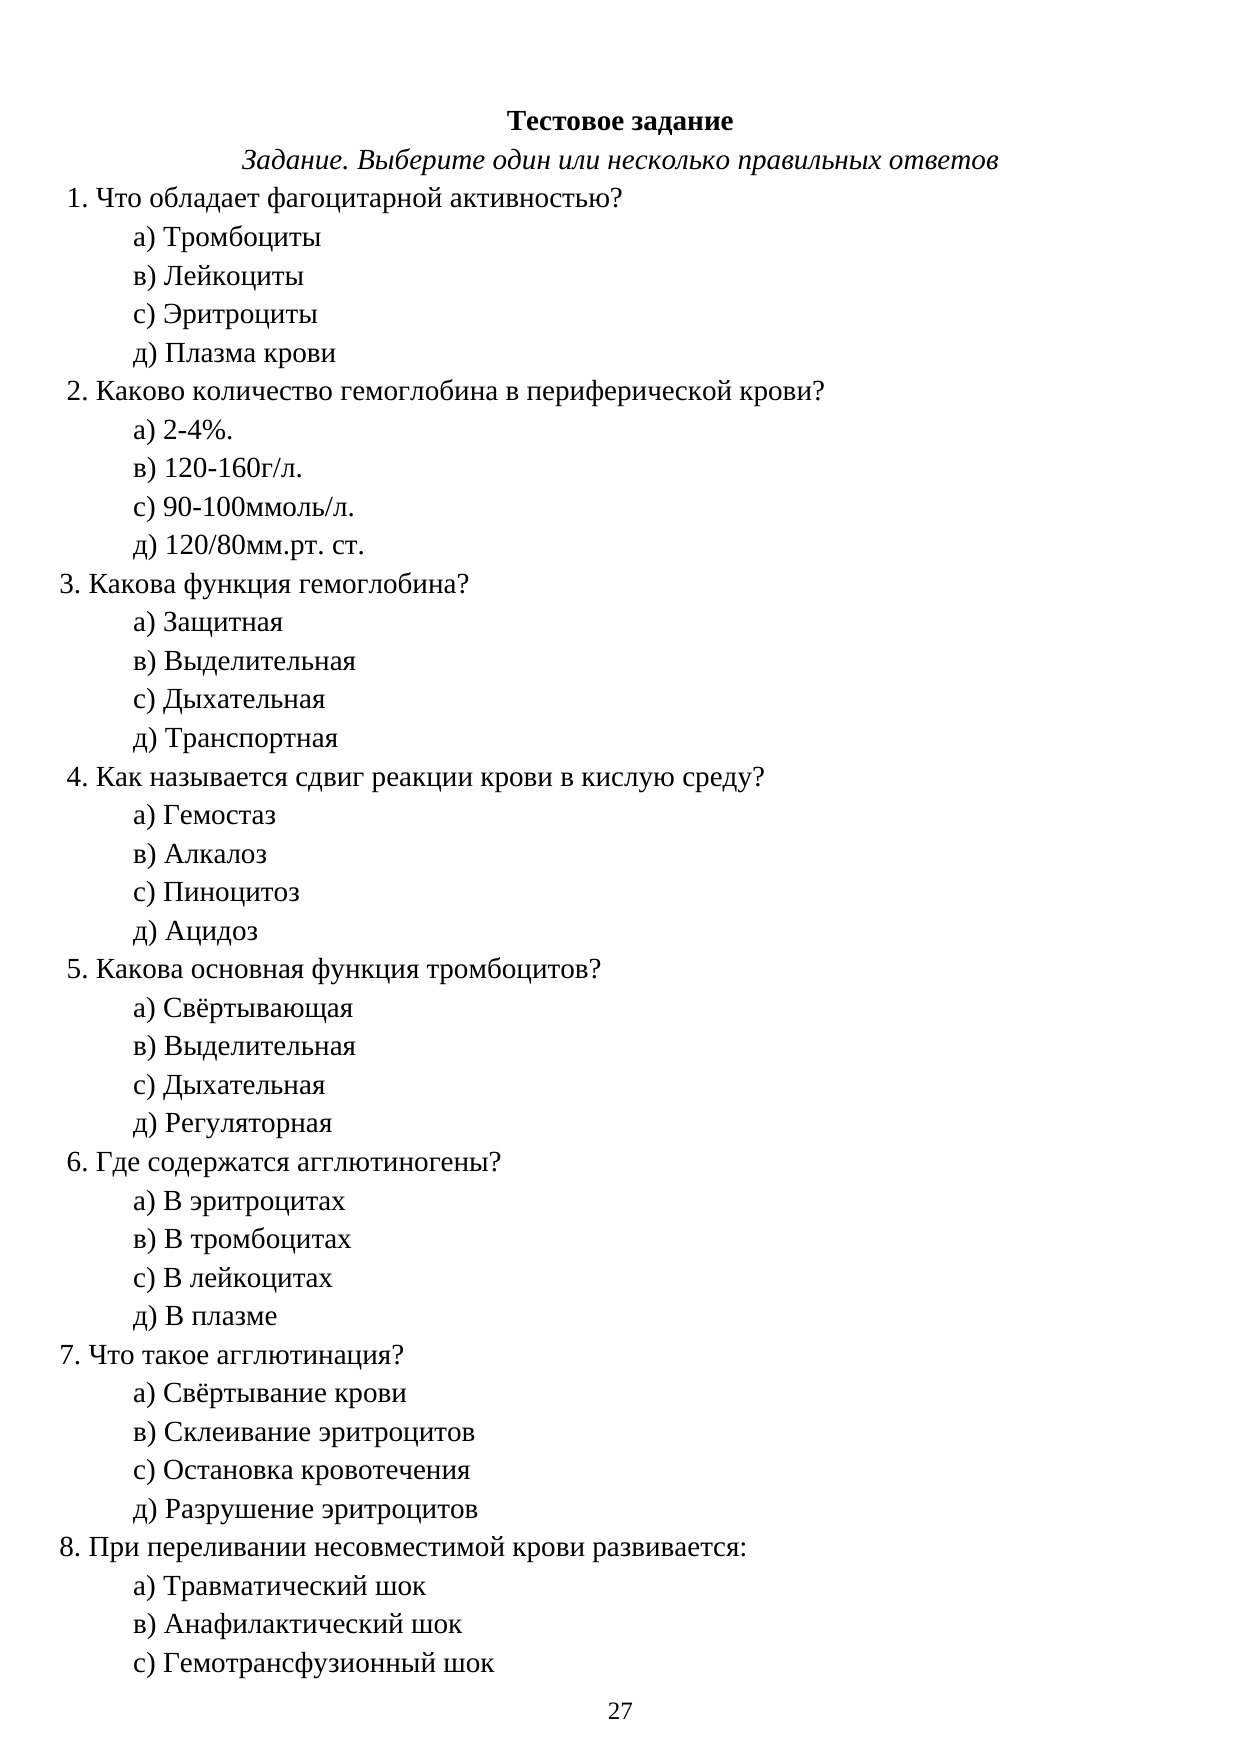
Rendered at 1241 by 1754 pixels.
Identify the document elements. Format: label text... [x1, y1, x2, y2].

text с) Дыхательная [133, 682, 1181, 715]
text д) Регуляторная [133, 1106, 1181, 1139]
text с) Остановка кровотечения [133, 1452, 1181, 1486]
text с) В лейкоцитах [133, 1260, 1181, 1293]
text с) Эритроциты [133, 296, 1181, 330]
text д) Разрушение эритроцитов [133, 1491, 1181, 1524]
text в) Выделительная [133, 1028, 1181, 1062]
text 6. Где содержатся агглютиногены? [59, 1144, 1181, 1178]
text д) Плазма крови [133, 335, 1181, 368]
text 4. Как называется сдвиг реакции крови в кислую среду? [59, 759, 1181, 792]
text в) Алкалоз [133, 836, 1181, 869]
text а) В эритроцитах [133, 1183, 1181, 1216]
text д) Ацидоз [133, 913, 1181, 946]
text с) Дыхательная [133, 1067, 1181, 1101]
text с) Пиноцитоз [133, 874, 1181, 908]
text а) Свёртывание крови [133, 1375, 1181, 1409]
text 3. Какова функция гемоглобина? [59, 566, 1181, 599]
text а) Защитная [133, 604, 1181, 638]
text а) 2-4%. [133, 412, 1181, 445]
text 7. Что такое агглютинация? [59, 1337, 1181, 1370]
text д) В плазме [133, 1298, 1181, 1332]
text 1. Что обладает фагоцитарной активностью? [59, 181, 1181, 214]
text в) Лейкоциты [133, 258, 1181, 291]
text 2. Каково количество гемоглобина в периферической крови? [59, 373, 1181, 407]
text д) Транспортная [133, 720, 1181, 754]
text в) 120-160г/л. [133, 450, 1181, 484]
text с) 90-100ммоль/л. [133, 489, 1181, 522]
text а) Свёртывающая [133, 990, 1181, 1023]
text с) Гемотрансфузионный шок [133, 1645, 1181, 1679]
text 8. При переливании несовместимой крови развивается: [59, 1529, 1181, 1563]
text а) Гемостаз [133, 797, 1181, 831]
text в) В тромбоцитах [133, 1221, 1181, 1255]
text в) Выделительная [133, 643, 1181, 677]
text в) Склеивание эритроцитов [133, 1414, 1181, 1447]
text 5. Какова основная функция тромбоцитов? [59, 951, 1181, 985]
text д) 120/80мм.рт. ст. [133, 527, 1181, 561]
text а) Тромбоциты [133, 219, 1181, 253]
text Задание. Выберите один или несколько правильных ответов [59, 142, 1181, 176]
text в) Анафилактический шок [133, 1607, 1181, 1640]
text а) Травматический шок [133, 1568, 1181, 1602]
text Тестовое задание [59, 103, 1181, 137]
